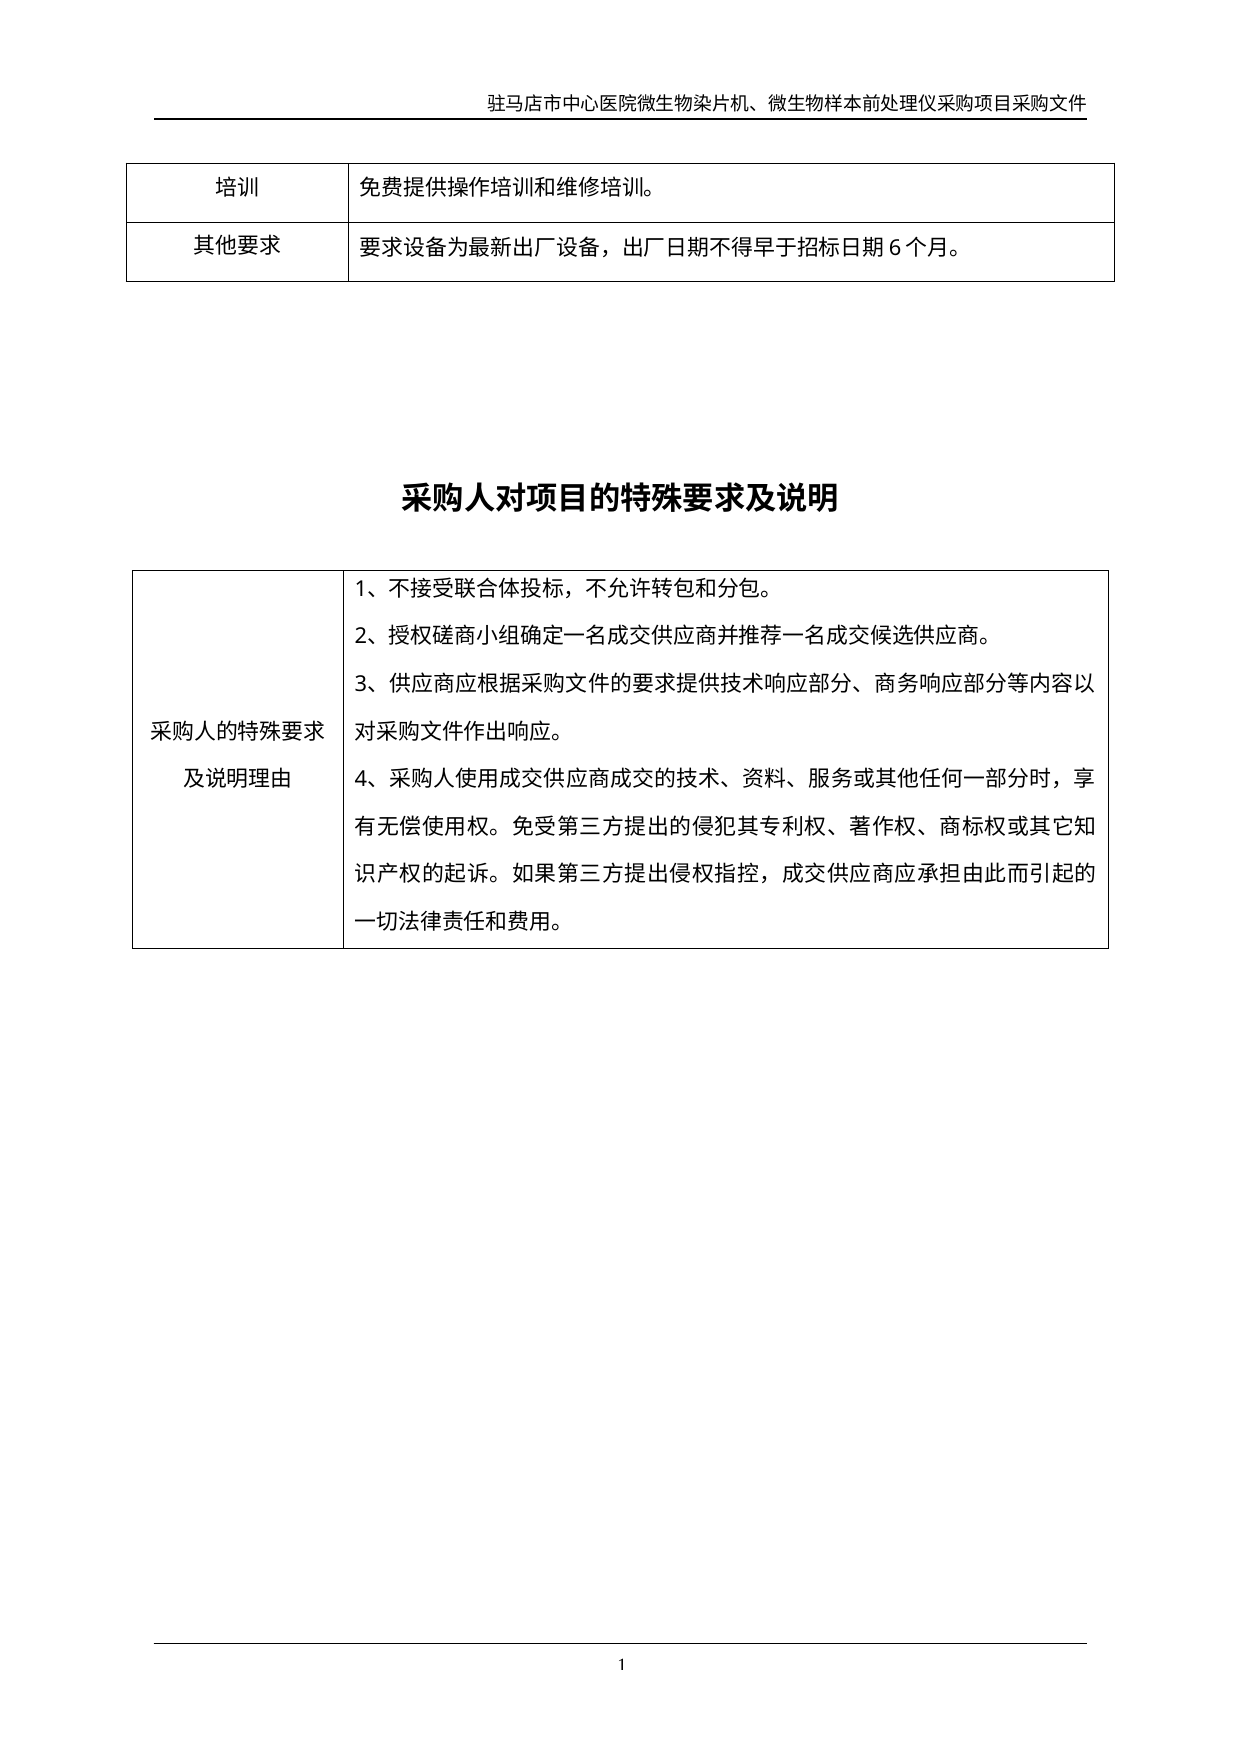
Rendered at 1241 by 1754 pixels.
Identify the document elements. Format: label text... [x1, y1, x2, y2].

table_cell 培训 [127, 164, 348, 222]
table_cell 其他要求 [127, 223, 348, 281]
table_header 采购人的特殊要求及说明理由 [133, 571, 343, 948]
text 采购人对项目的特殊要求及说明 [153, 473, 1087, 518]
table_header 不接受联合体投标，不允许转包和分包。 2、授权磋商小组确定一名成交供应商并推荐一名成交候选供应商。 3、供应商应根据采购文件的要求提供技术响应部分、商务响应部分等内容以对采购文件作出响应。 4、采购人使用成交供应商成交的技术、资料、服务或其他任何一部分时，享有无偿使用权。免受第三方提出的侵犯其专利权、著作权、商标权或其它知识产权的起诉。如果第三方提出侵权指控，成交供应商应承担由此而引起的一切法律责任和费用。 [344, 571, 1108, 948]
table_cell 免费提供操作培训和维修培训。 [349, 164, 1114, 222]
table_cell 要求设备为最新出厂设备，出厂日期不得早于招标日期6个月。 [349, 223, 1114, 281]
